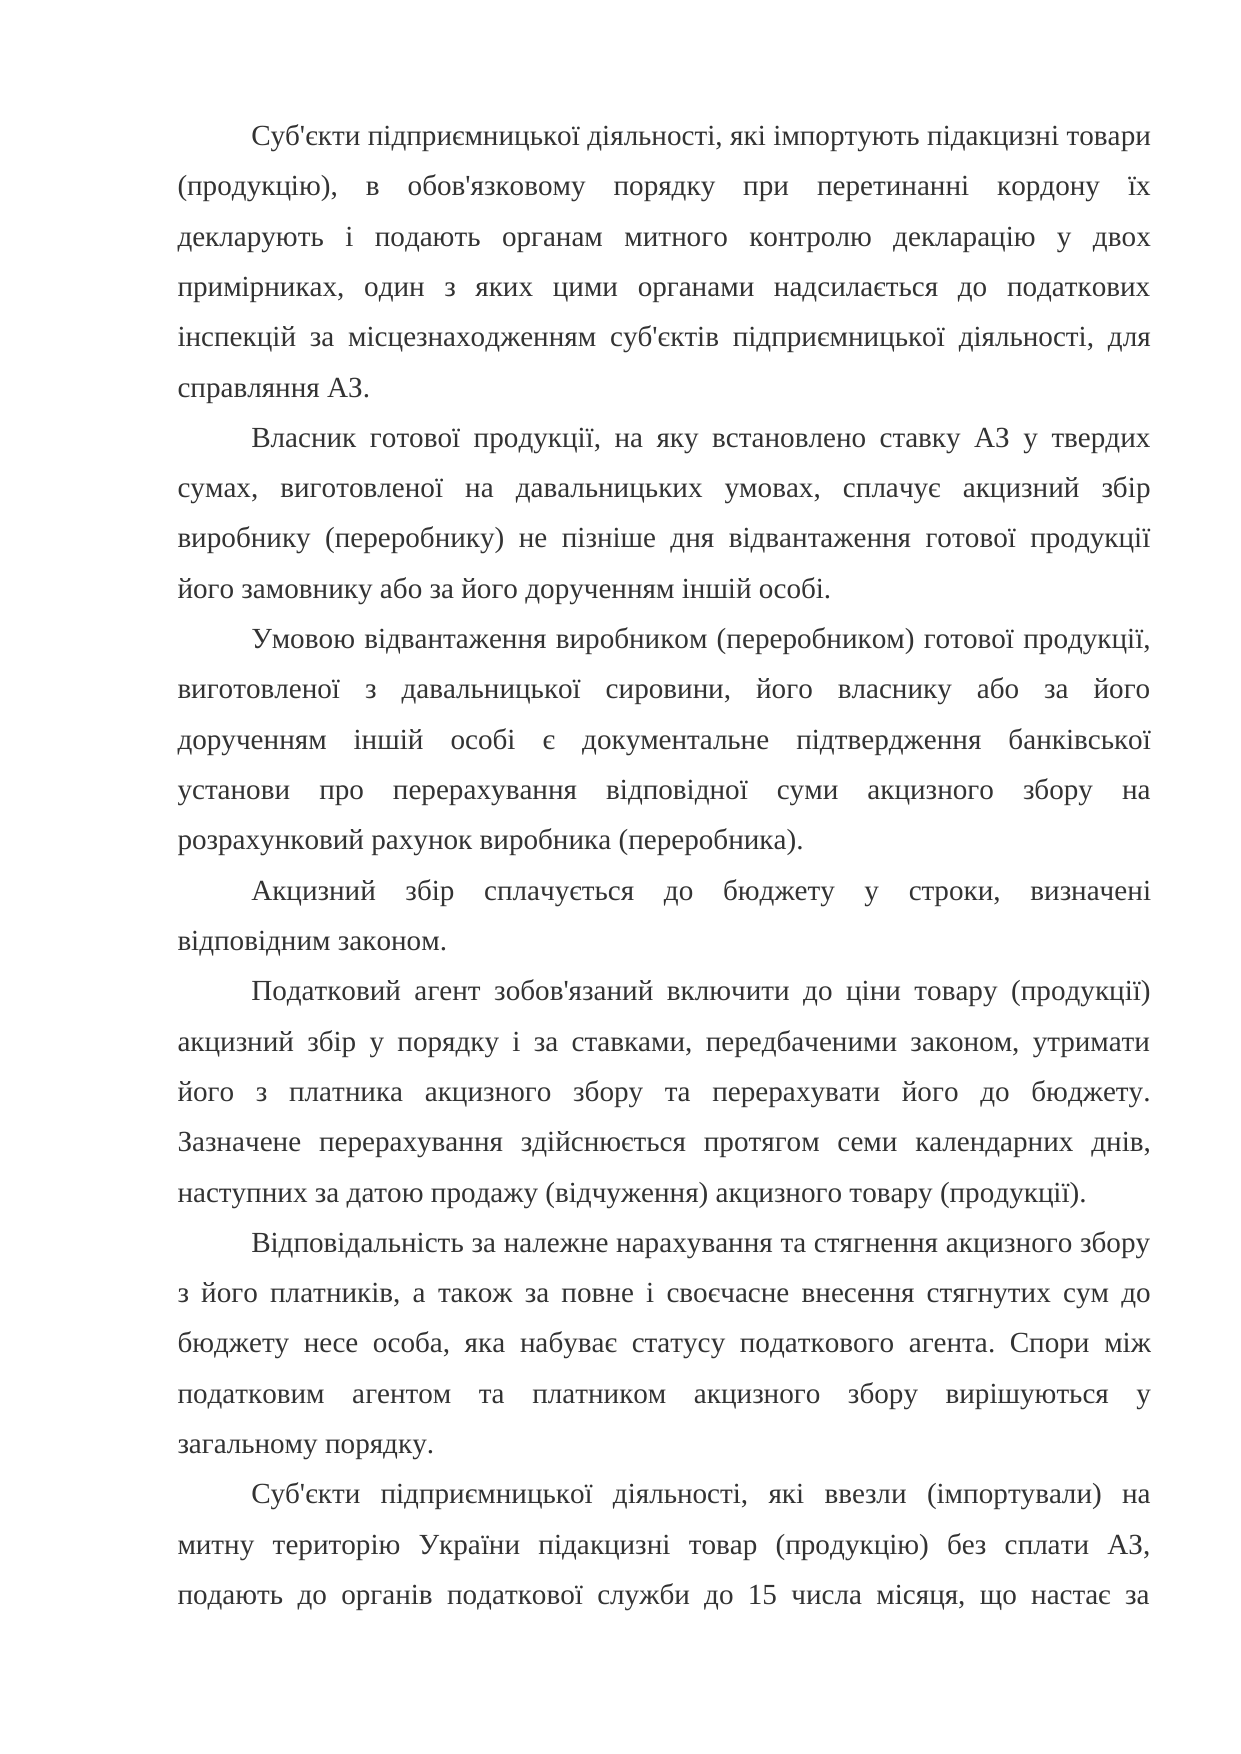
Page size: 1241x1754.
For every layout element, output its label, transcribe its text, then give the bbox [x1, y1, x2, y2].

text Суб'єкти підприємницької діяльності, які імпортують підакцизні товари (продукцію), в обов'язковому порядку при перетинанні кордону їх декларують і подають органам митного контролю декларацію у двох примірниках, один з яких цими органами надсилається до податкових інспекцій за місцезнаходженням суб'єктів підприємницької діяльності, для справляння АЗ. [177, 118, 1152, 403]
text Умовою відвантаження виробником (переробником) готової продукції, виготовленої з давальницької сировини, його власнику або за його дорученням іншій особі є документальне підтвердження банківської установи про перерахування відповідної суми акцизного збору на розрахунковий рахунок виробника (переробника). [177, 621, 1152, 856]
text Податковий агент зобов'язаний включити до ціни товару (продукції) акцизний збір у порядку і за ставками, передбаченими законом, утримати його з платника акцизного збору та перерахувати його до бюджету. Зазначене перерахування здійснюється протягом семи календарних днів, наступних за датою продажу (відчуження) акцизного товару (продукції). [177, 973, 1152, 1208]
text Власник готової продукції, на яку встановлено ставку АЗ у твердих сумах, виготовленої на давальницьких умовах, сплачує акцизний збір виробнику (переробнику) не пізніше дня відвантаження готової продукції його замовнику або за його дорученням іншій особі. [177, 420, 1152, 604]
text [177, 1477, 1152, 1611]
text Відповідальність за належне нарахування та стягнення акцизного збору з його платників, а також за повне і своєчасне внесення стягнутих сум до бюджету несе особа, яка набуває статусу податкового агента. Спори між податковим агентом та платником акцизного збору вирішуються у загальному порядку. [177, 1225, 1152, 1460]
text Акцизний збір сплачується до бюджету у строки, визначені відповідним законом. [177, 873, 1152, 957]
